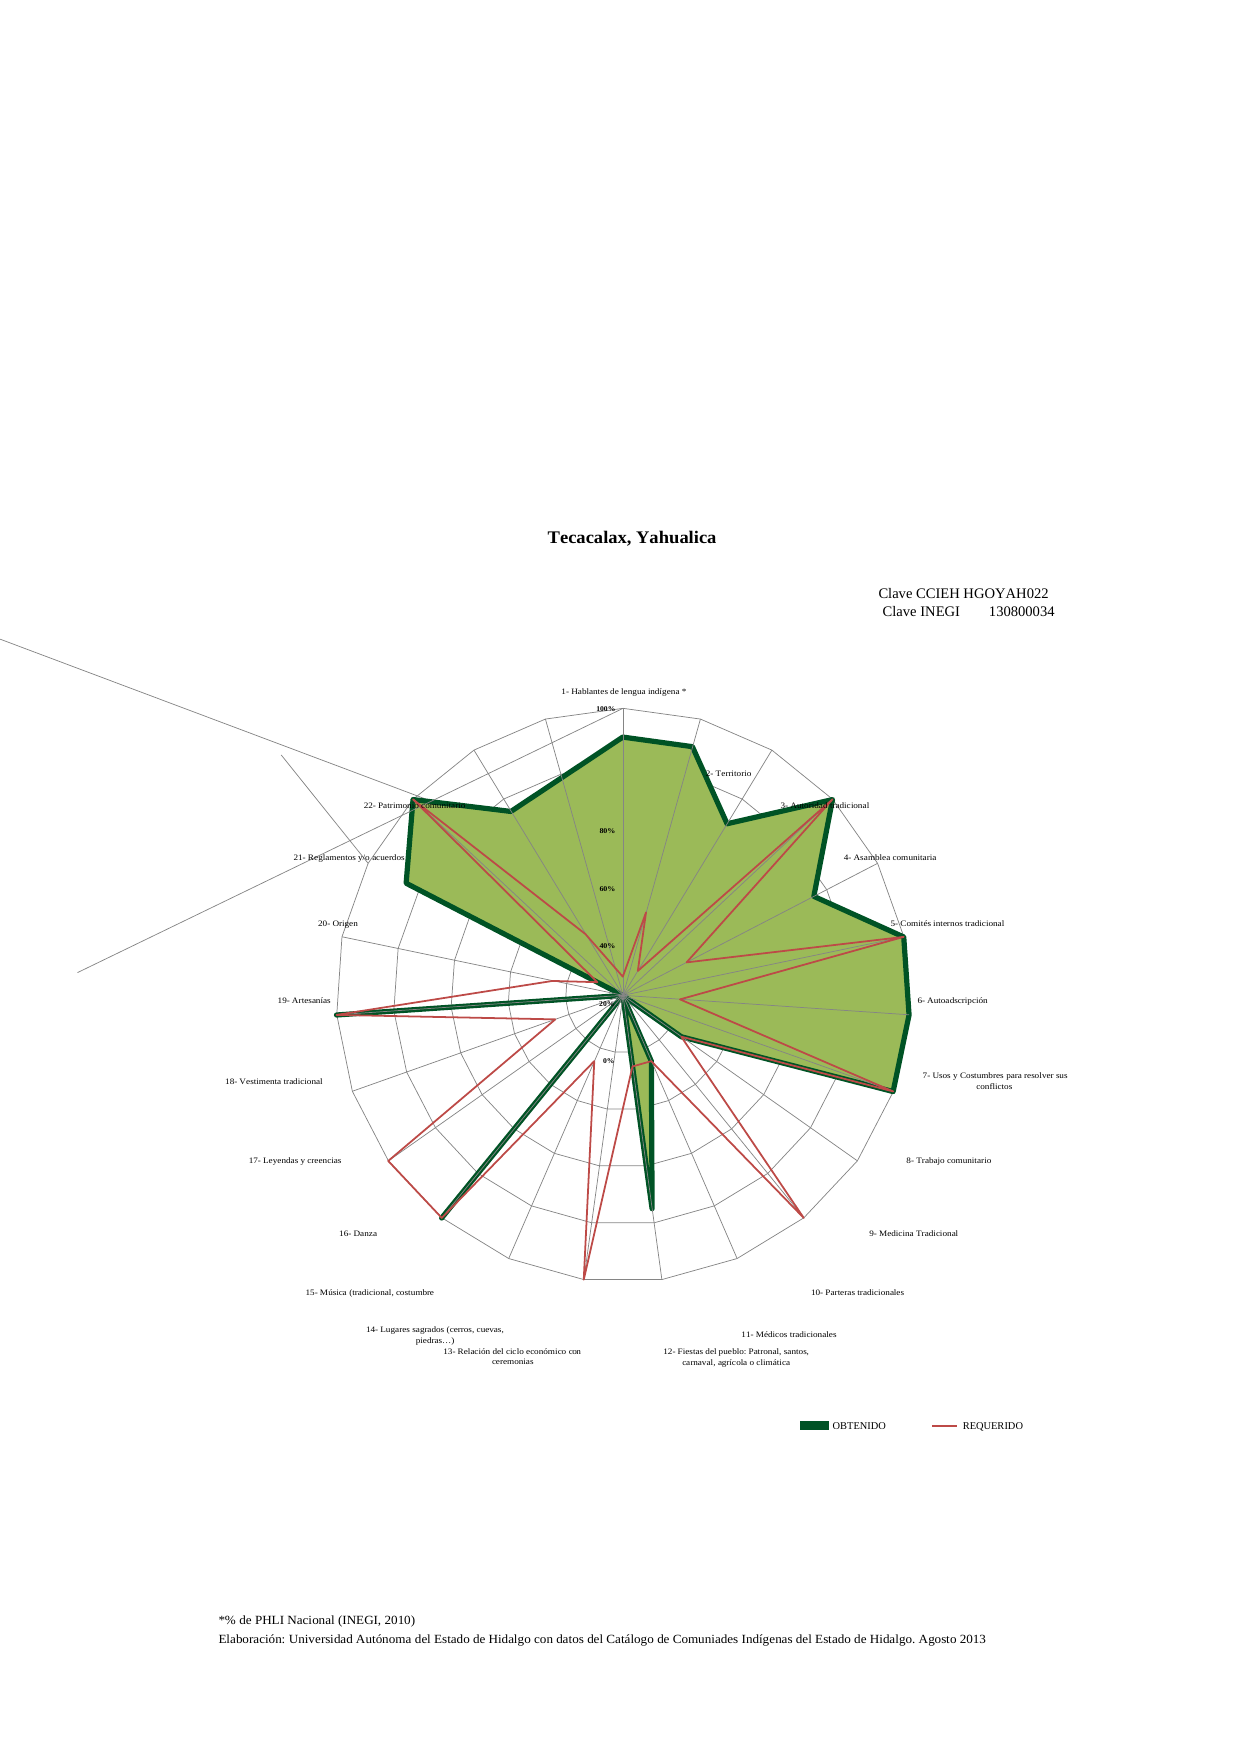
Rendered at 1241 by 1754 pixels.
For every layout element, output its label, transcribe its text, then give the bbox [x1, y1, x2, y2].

text 7- Usos y Costumbres para resolver sus conflictos [922, 1071, 1070, 1091]
text Tecacalax, Yahualica [545, 527, 718, 547]
text *% de PHLI Nacional (INEGI, 2010) [218, 1613, 1240, 1627]
text Elaboración: Universidad Autónoma del Estado de Hidalgo con datos del Catálogo de Comuniades Indígenas del Estado de Hidalgo. Agosto 2013 [218, 1632, 1240, 1646]
text 11- Médicos tradicionales 12- Fiestas del pueblo: Patronal, santos, [663, 1323, 837, 1356]
text 14- Lugares sagrados (cerros, cuevas, piedras…) [366, 1325, 540, 1345]
text Clave CCIEH HGOYAH022 Clave INEGI 130800034 [878, 585, 1054, 620]
